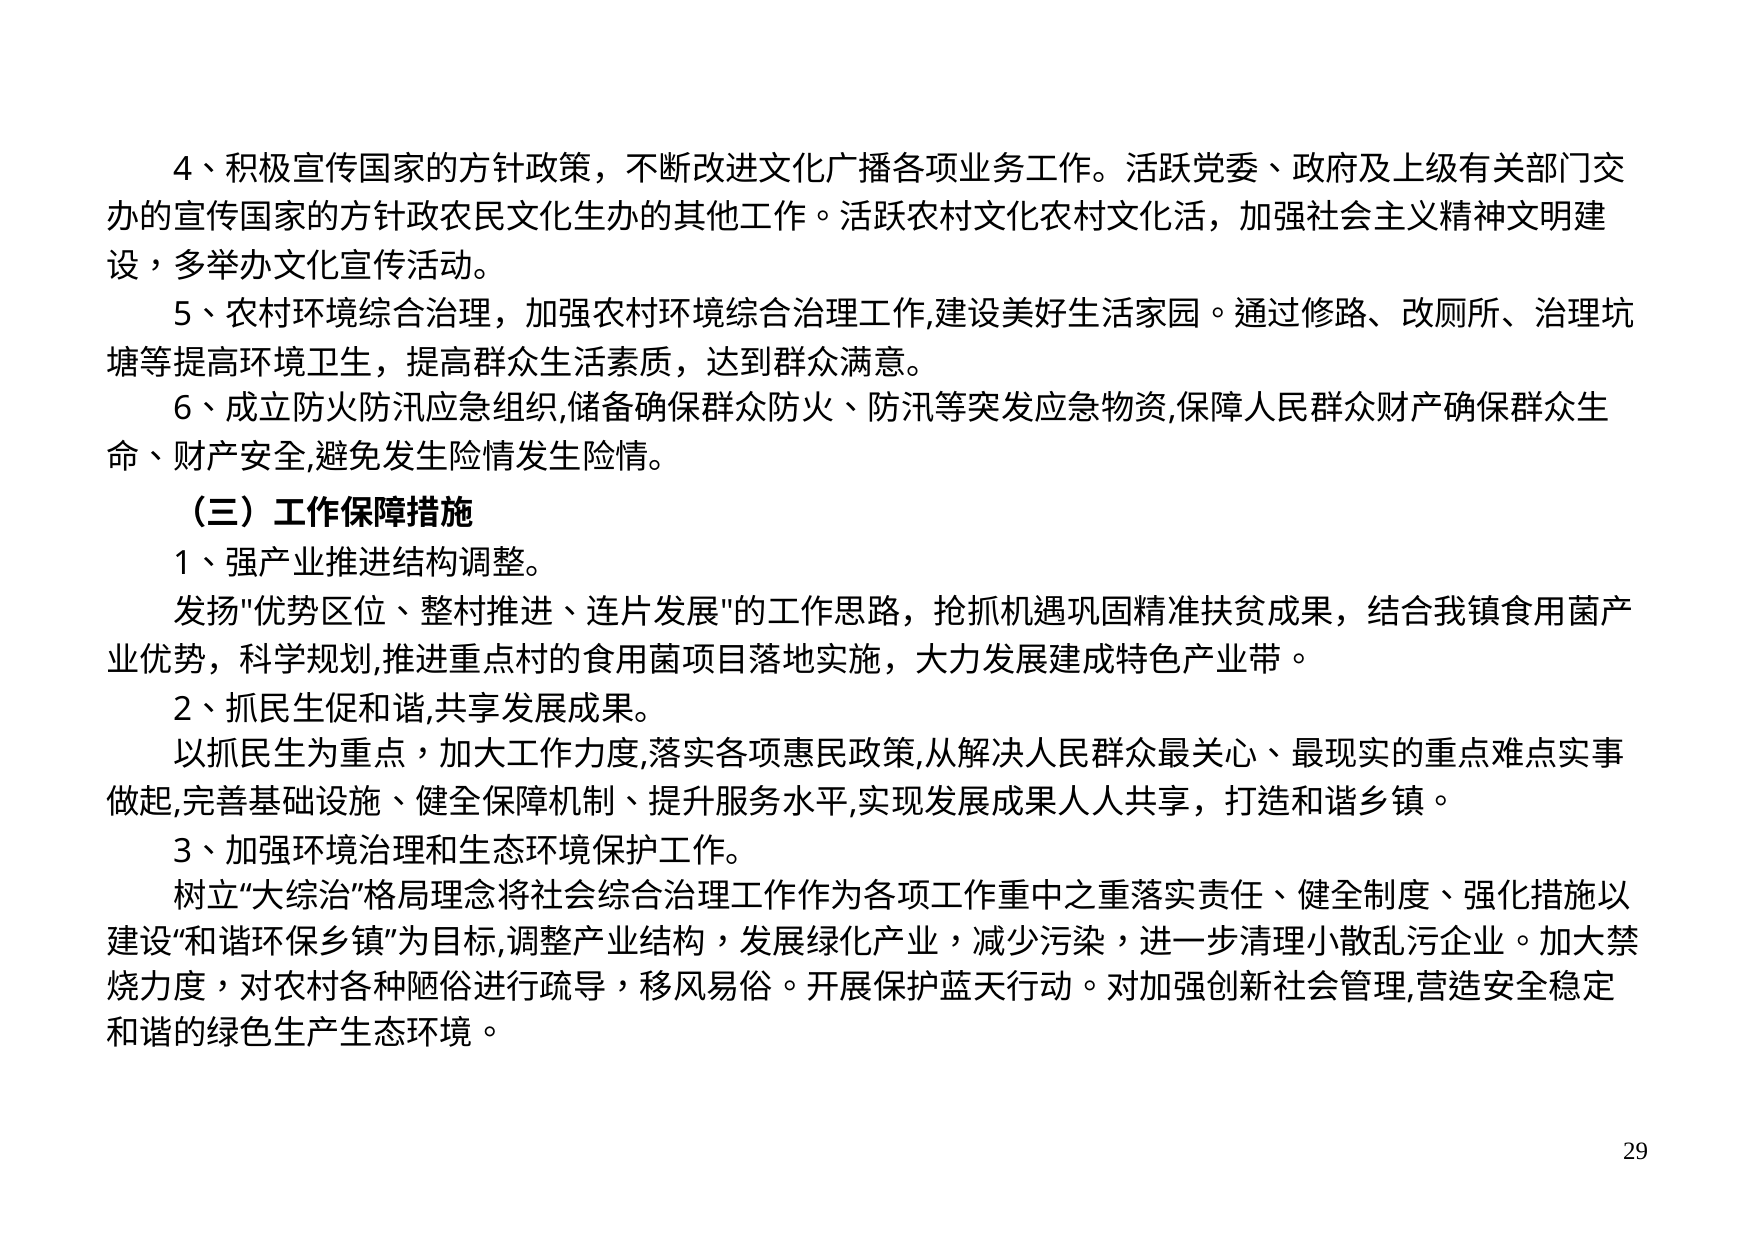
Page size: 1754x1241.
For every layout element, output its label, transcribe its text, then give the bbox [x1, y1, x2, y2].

text 3、加强环境治理和生态环境保护工作。 [106, 824, 1648, 872]
text 5、农村环境综合治理，加强农村环境综合治理工作,建设美好生活家园。通过修路、改厕所、治理坑塘等提高环境卫生，提高群众生活素质，达到群众满意。 [106, 287, 1648, 384]
text 发扬"优势区位、整村推进、连片发展"的工作思路，抢抓机遇巩固精准扶贫成果，结合我镇食用菌产业优势，科学规划,推进重点村的食用菌项目落地实施，大力发展建成特色产业带。 [106, 584, 1648, 681]
text 以抓民生为重点，加大工作力度,落实各项惠民政策,从解决人民群众最关心、最现实的重点难点实事做起,完善基础设施、健全保障机制、提升服务水平,实现发展成果人人共享，打造和谐乡镇。 [106, 730, 1648, 824]
text （三）工作保障措施 [106, 478, 1648, 536]
text 1、强产业推进结构调整。 [106, 536, 1648, 584]
text 树立“大综治”格局理念将社会综合治理工作作为各项工作重中之重落实责任、健全制度、强化措施以建设“和谐环保乡镇”为目标,调整产业结构，发展绿化产业，减少污染，进一步清理小散乱污企业。加大禁烧力度，对农村各种陋俗进行疏导，移风易俗。开展保护蓝天行动。对加强创新社会管理,营造安全稳定和谐的绿色生产生态环境。 [106, 872, 1648, 1054]
text 2、抓民生促和谐,共享发展成果。 [106, 681, 1648, 730]
text 6、成立防火防汛应急组织,储备确保群众防火、防汛等突发应急物资,保障人民群众财产确保群众生命、财产安全,避免发生险情发生险情。 [106, 384, 1648, 478]
text 4、积极宣传国家的方针政策，不断改进文化广播各项业务工作。活跃党委、政府及上级有关部门交办的宣传国家的方针政农民文化生办的其他工作。活跃农村文化农村文化活，加强社会主义精神文明建设，多举办文化宣传活动。 [106, 142, 1648, 287]
